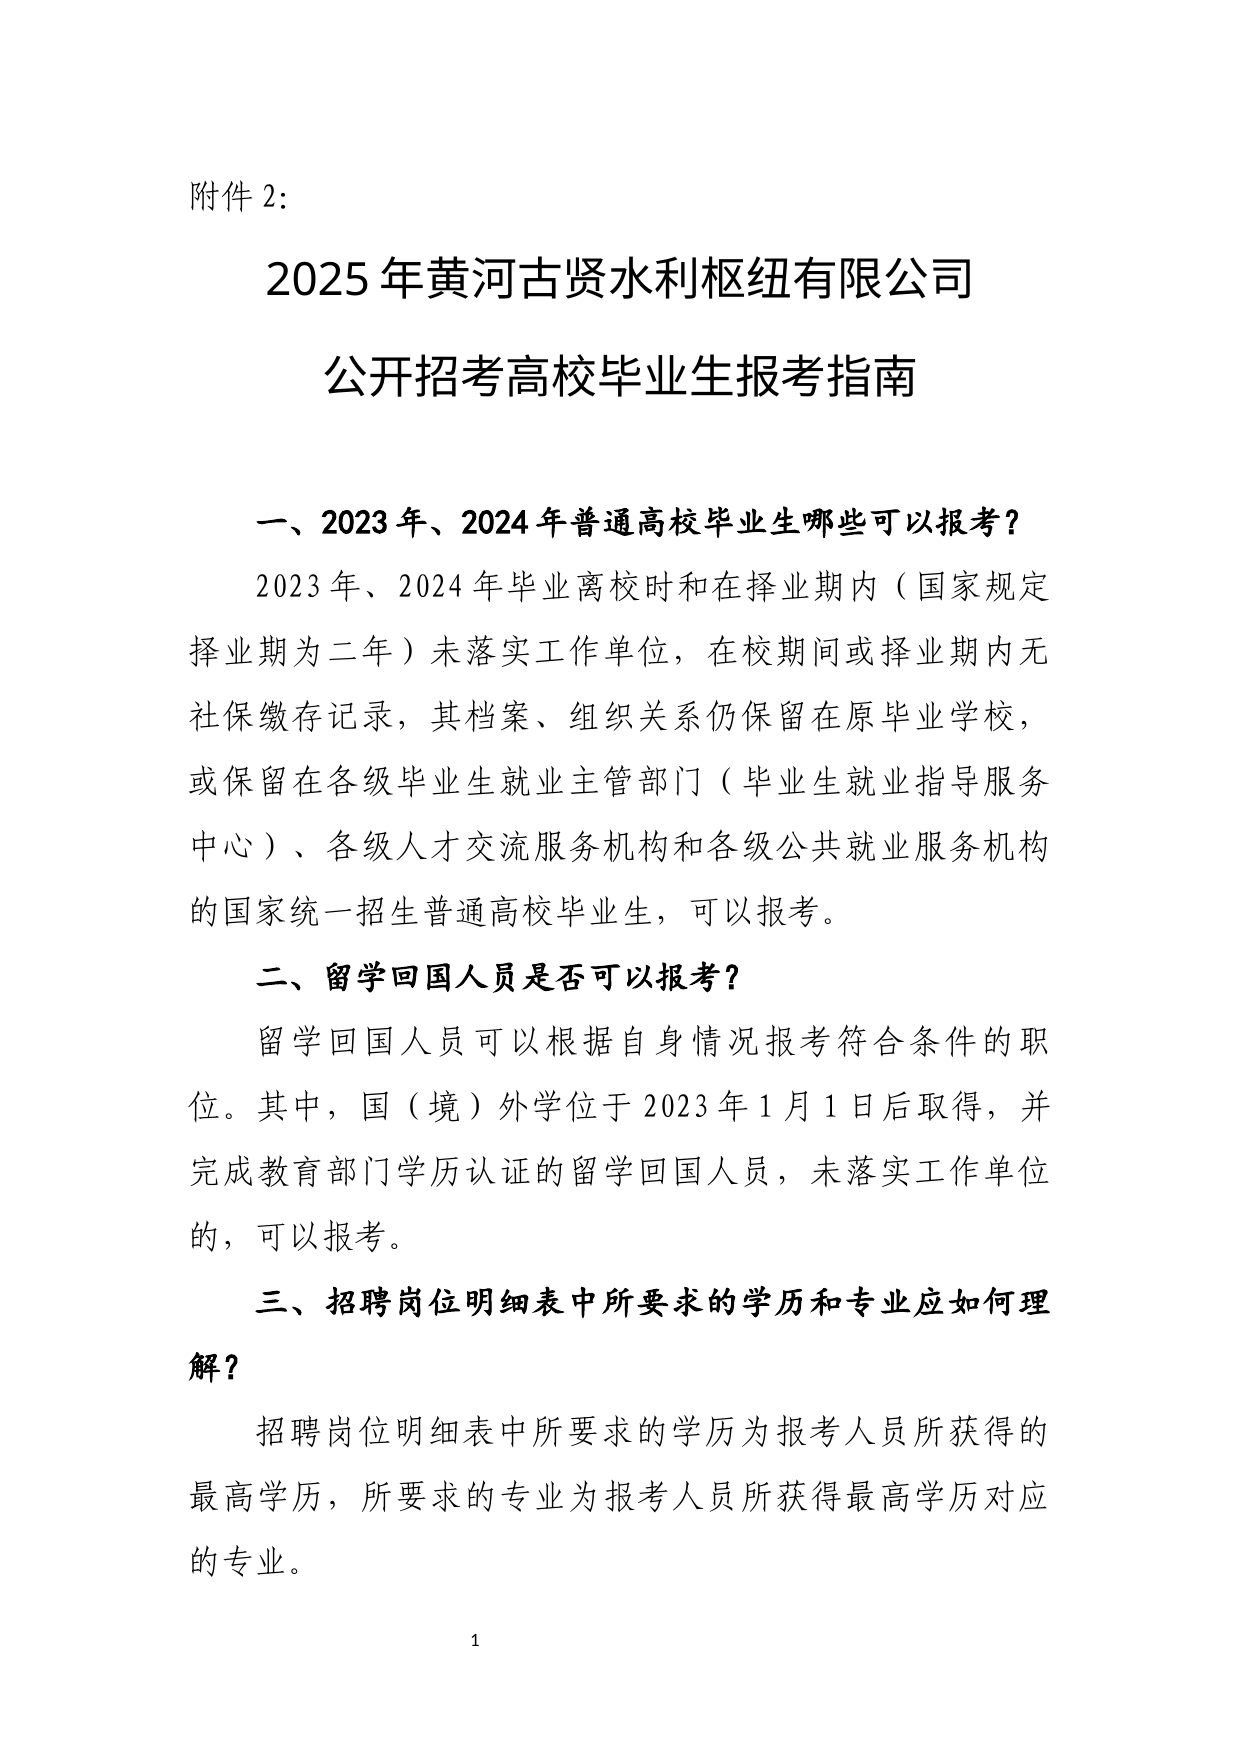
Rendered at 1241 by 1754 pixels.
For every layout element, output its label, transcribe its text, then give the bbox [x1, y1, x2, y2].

text 公开招考高校毕业生报考指南 [187, 324, 1053, 422]
text 附件2： [187, 162, 1053, 227]
text 二、留学回国人员是否可以报考？ [187, 942, 1053, 1007]
text 留学回国人员可以根据自身情况报考符合条件的职位。其中，国（境）外学位于2023年1月1日后取得，并完成教育部门学历认证的留学回国人员，未落实工作单位的，可以报考。 [187, 1007, 1053, 1267]
text 2025年黄河古贤水利枢纽有限公司 [187, 227, 1053, 324]
text 一、2023年、2024年普通高校毕业生哪些可以报考？ [187, 487, 1053, 552]
text 2023年、2024年毕业离校时和在择业期内（国家规定择业期为二年）未落实工作单位，在校期间或择业期内无社保缴存记录，其档案、组织关系仍保留在原毕业学校，或保留在各级毕业生就业主管部门（毕业生就业指导服务中心）、各级人才交流服务机构和各级公共就业服务机构的国家统一招生普通高校毕业生，可以报考。 [187, 552, 1053, 942]
text 招聘岗位明细表中所要求的学历为报考人员所获得的最高学历，所要求的专业为报考人员所获得最高学历对应的专业。 [187, 1397, 1053, 1592]
text 三、招聘岗位明细表中所要求的学历和专业应如何理解？ [187, 1267, 1053, 1397]
